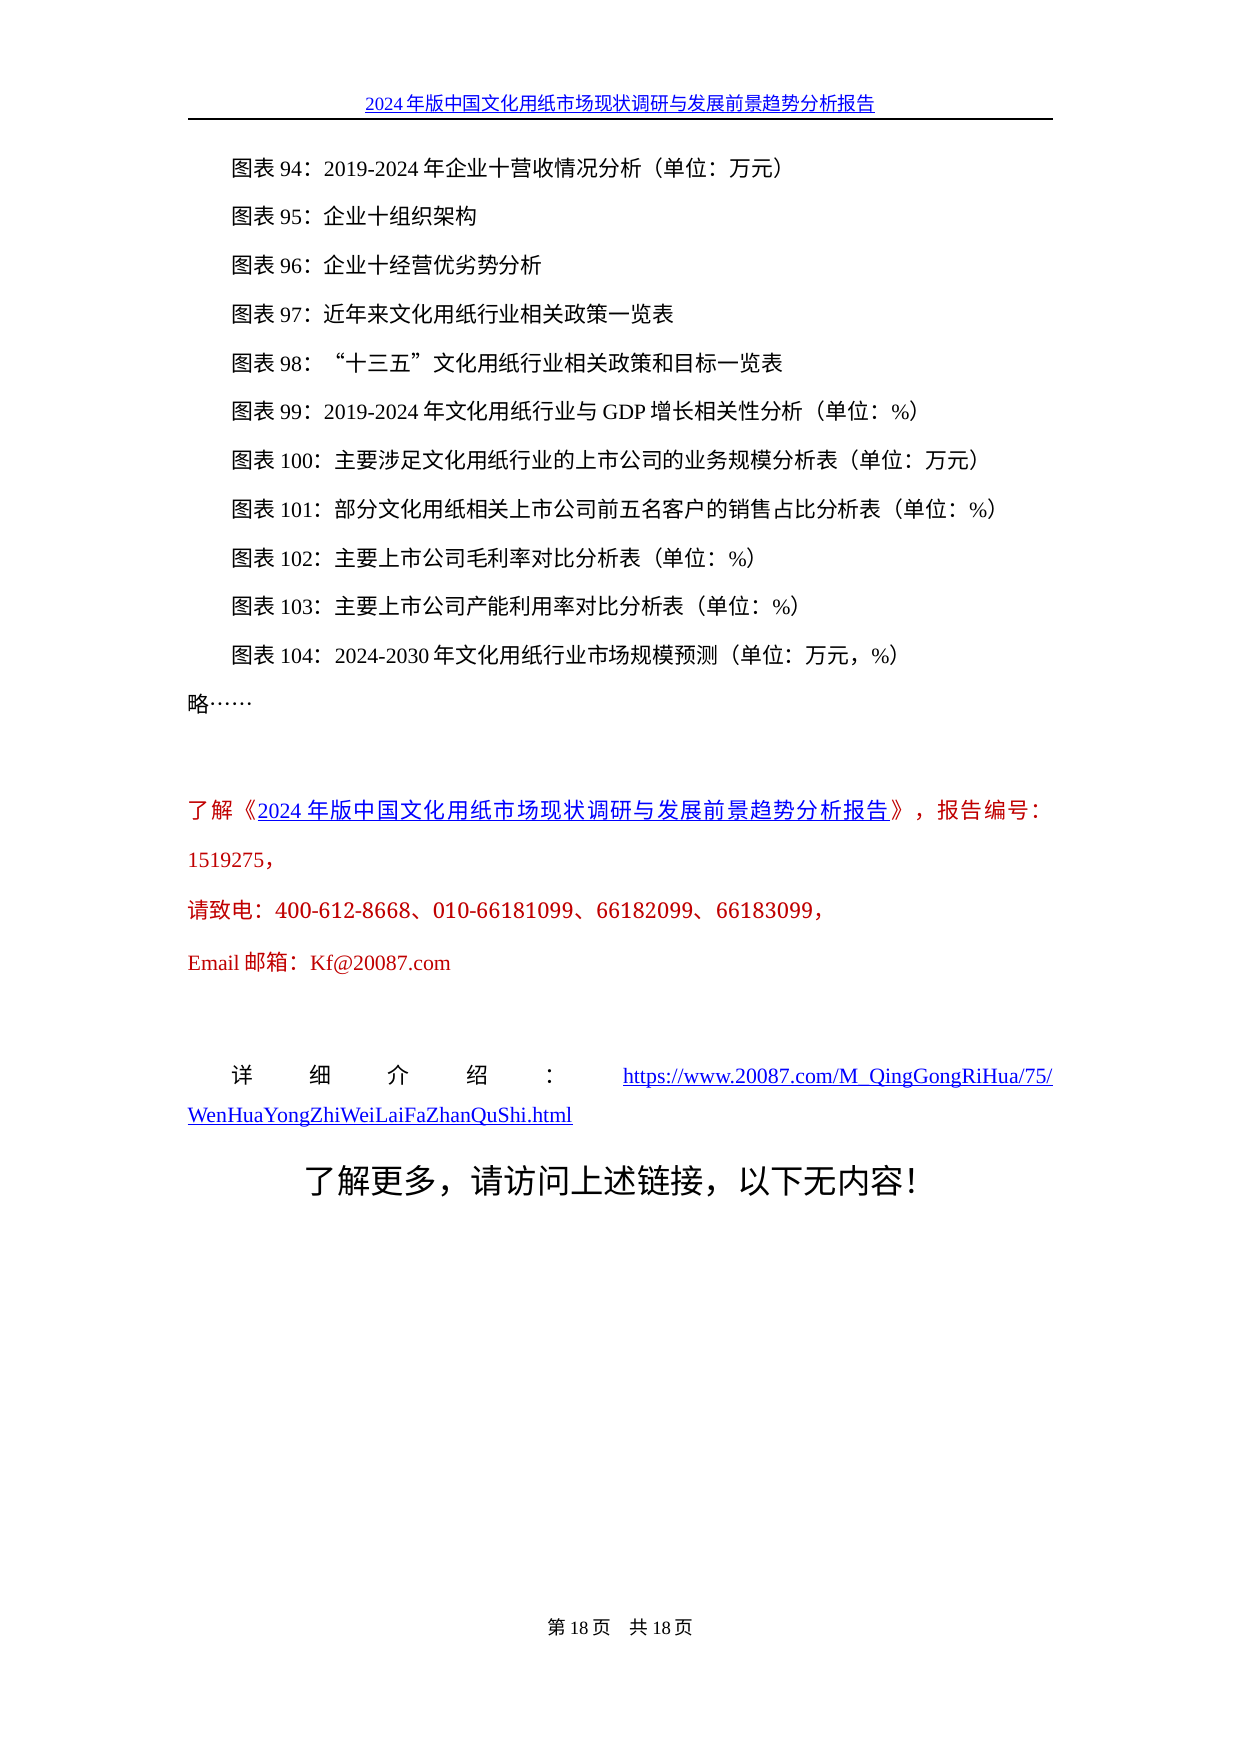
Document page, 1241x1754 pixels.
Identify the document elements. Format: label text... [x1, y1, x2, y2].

text 请致电：400-612-8668、010-66181099、66182099、66183099， [187, 893, 1053, 926]
text 详细介绍：https://www.20087.com/M_QingGongRiHua/75/WenHuaYongZhiWeiLaiFaZhanQuShi.html [187, 1058, 1053, 1131]
text Email邮箱：Kf@20087.com [187, 945, 1053, 977]
text 了解《2024年版中国文化用纸市场现状调研与发展前景趋势分析报告》，报告编号：1519275， [187, 793, 1053, 874]
title 了解更多，请访问上述链接，以下无内容！ [187, 1147, 1053, 1212]
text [187, 150, 1053, 719]
